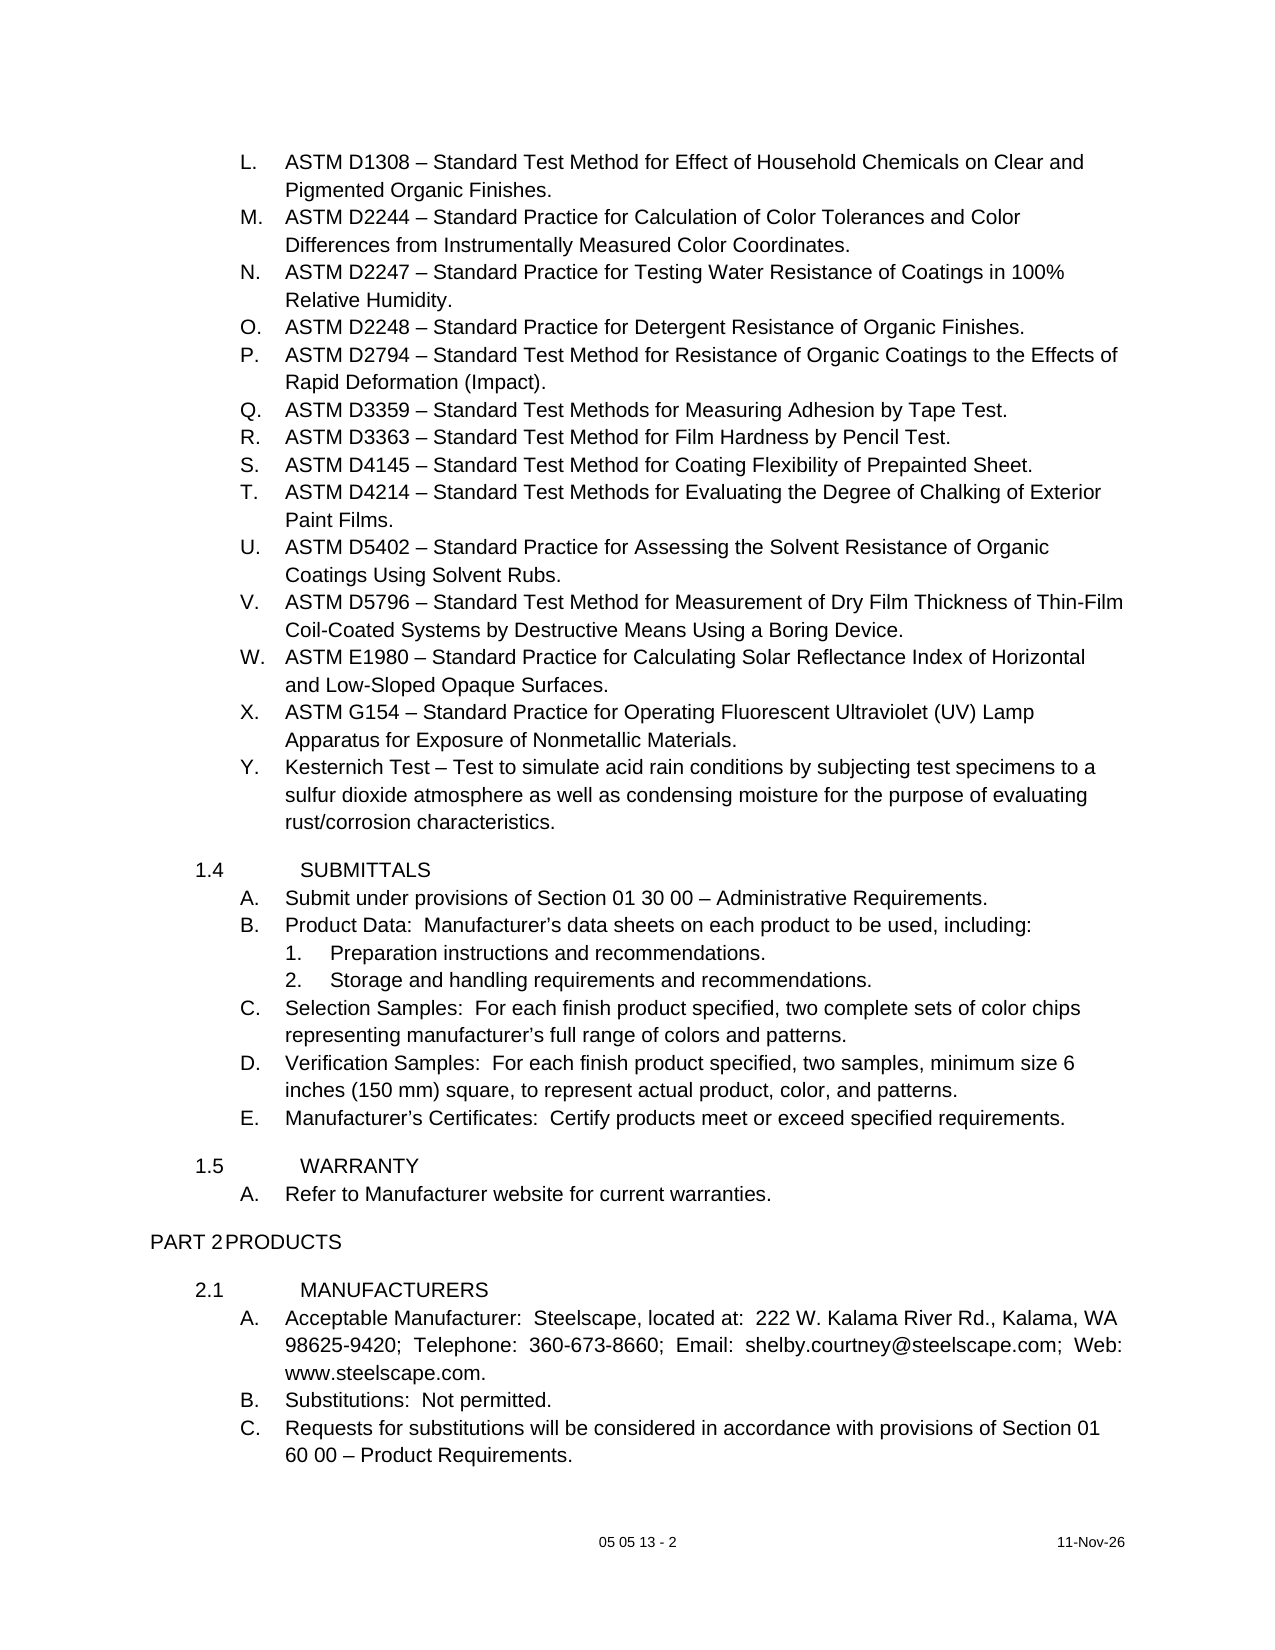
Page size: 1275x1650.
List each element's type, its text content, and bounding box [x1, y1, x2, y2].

list MANUFACTURERS [195, 1278, 1125, 1302]
list ASTM D4145 – Standard Test Method for Coating Flexibility of Prepainted Sheet. [240, 452, 1125, 476]
list Storage and handling requirements and recommendations. [285, 968, 1125, 992]
list ASTM E1980 – Standard Practice for Calculating Solar Reflectance Index of Horizontal and Low-Sloped Opaque Surfaces. [240, 645, 1125, 696]
list Verification Samples: For each finish product specified, two samples, minimum size 6 inches (150 mm) square, to represent actual product, color, and patterns. [240, 1051, 1125, 1102]
list Requests for substitutions will be considered in accordance with provisions of Section 01 60 00 – Product Requirements. [240, 1416, 1125, 1467]
list ASTM D5796 – Standard Test Method for Measurement of Dry Film Thickness of Thin-Film Coil-Coated Systems by Destructive Means Using a Boring Device. [240, 590, 1125, 641]
list ASTM D2248 – Standard Practice for Detergent Resistance of Organic Finishes. [240, 315, 1125, 339]
list Substitutions: Not permitted. [240, 1388, 1125, 1412]
list SUBMITTALS [195, 858, 1125, 882]
list ASTM D2247 – Standard Practice for Testing Water Resistance of Coatings in 100% Relative Humidity. [240, 260, 1125, 311]
list ASTM D2244 – Standard Practice for Calculation of Color Tolerances and Color Differences from Instrumentally Measured Color Coordinates. [240, 205, 1125, 256]
list ASTM D3359 – Standard Test Methods for Measuring Adhesion by Tape Test. [240, 397, 1125, 421]
list Acceptable Manufacturer: Steelscape, located at: 222 W. Kalama River Rd., Kalama, WA 98625-9420; Telephone: 360-673-8660; Email: shelby.courtney@steelscape.com; Web: www.steelscape.com. [240, 1306, 1125, 1385]
list ASTM G154 – Standard Practice for Operating Fluorescent Ultraviolet (UV) Lamp Apparatus for Exposure of Nonmetallic Materials. [240, 700, 1125, 751]
list ASTM D2794 – Standard Test Method for Resistance of Organic Coatings to the Effects of Rapid Deformation (Impact). [240, 342, 1125, 394]
list ASTM D5402 – Standard Practice for Assessing the Solvent Resistance of Organic Coatings Using Solvent Rubs. [240, 535, 1125, 586]
list Submit under provisions of Section 01 30 00 – Administrative Requirements. [240, 886, 1125, 910]
list Kesternich Test – Test to simulate acid rain conditions by subjecting test specimens to a sulfur dioxide atmosphere as well as condensing moisture for the purpose of evaluating rust/corrosion characteristics. [240, 755, 1125, 834]
list Refer to Manufacturer website for current warranties. [240, 1182, 1125, 1206]
list ASTM D3363 – Standard Test Method for Film Hardness by Pencil Test. [240, 425, 1125, 449]
list WARRANTY [195, 1154, 1125, 1178]
list ASTM D4214 – Standard Test Methods for Evaluating the Degree of Chalking of Exterior Paint Films. [240, 480, 1125, 531]
list Selection Samples: For each finish product specified, two complete sets of color chips representing manufacturer’s full range of colors and patterns. [240, 996, 1125, 1047]
list Product Data: Manufacturer’s data sheets on each product to be used, including: [240, 913, 1125, 937]
list PRODUCTS [150, 1230, 1125, 1254]
list Manufacturer’s Certificates: Certify products meet or exceed specified requirements. [240, 1106, 1125, 1130]
list ASTM D1308 – Standard Test Method for Effect of Household Chemicals on Clear and Pigmented Organic Finishes. [240, 150, 1125, 201]
list Preparation instructions and recommendations. [285, 941, 1125, 965]
